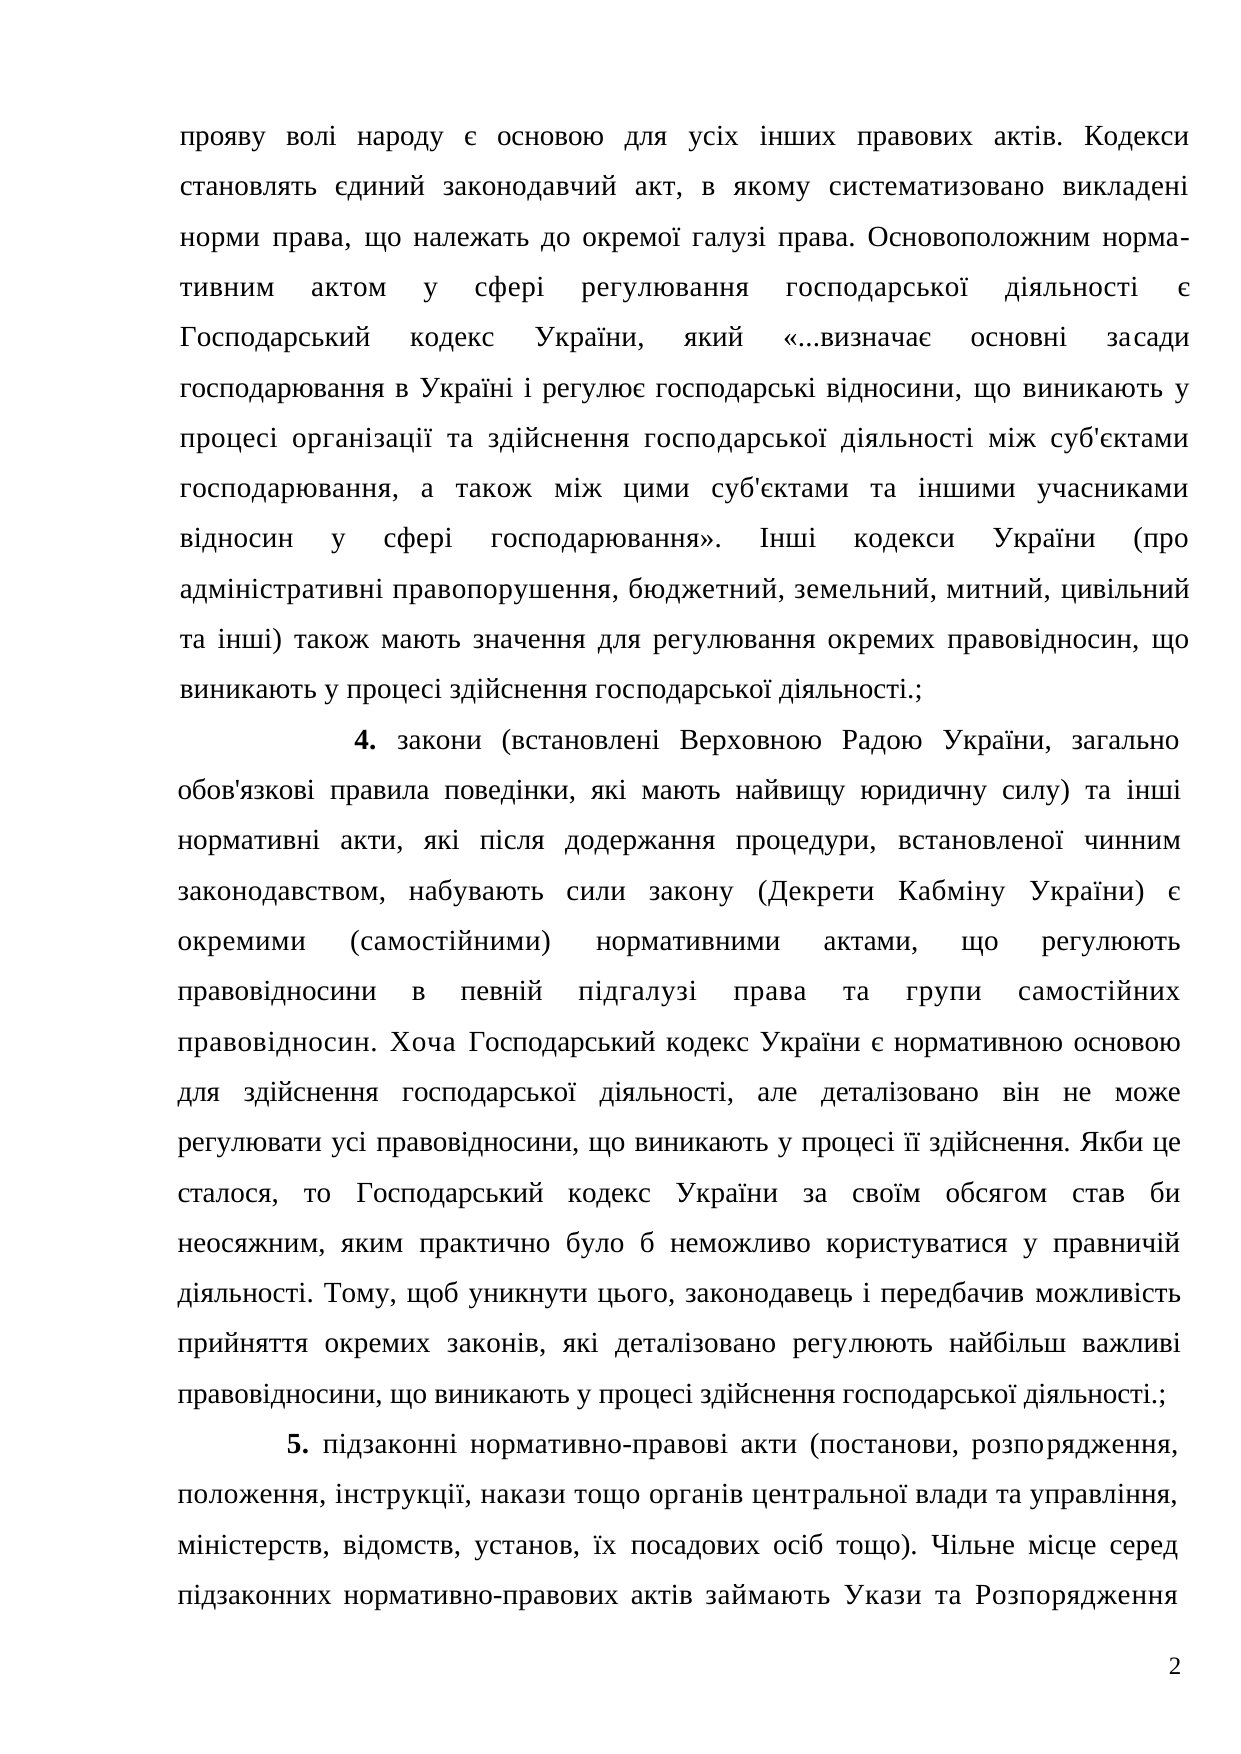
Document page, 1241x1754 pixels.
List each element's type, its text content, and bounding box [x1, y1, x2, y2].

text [179, 118, 1190, 705]
text 4. закони (встановлені Верховною Радою України, загально обов'язкові правила поведінки, які мають найвищу юридичну силу) та інші нормативні акти, які після додержання процедури, встановленої чинним законодавством, набувають сили закону (Декрети Кабміну України) є окремими (самостійними) нормативними актами, що регулюють правовідносини в певній підгалузі права та групи самостійних правовідносин. Хоча Господарський кодекс України є нормативною основою для здійснення господарської діяльності, але деталізовано він не може регулювати усі правовідносини, що виникають у процесі її здійснення. Якби це сталося, то Господарський кодекс України за своїм обсягом став би неосяжним, яким практично було б неможливо користуватися у правничій діяльності. Тому, щоб уникнути цього, законодавець і передбачив можливість прийняття окремих законів, які деталізовано регулюють найбільш важливі правовідносини, що виникають у процесі здійснення господарської діяльності.; [177, 722, 1181, 1409]
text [177, 1426, 1178, 1611]
